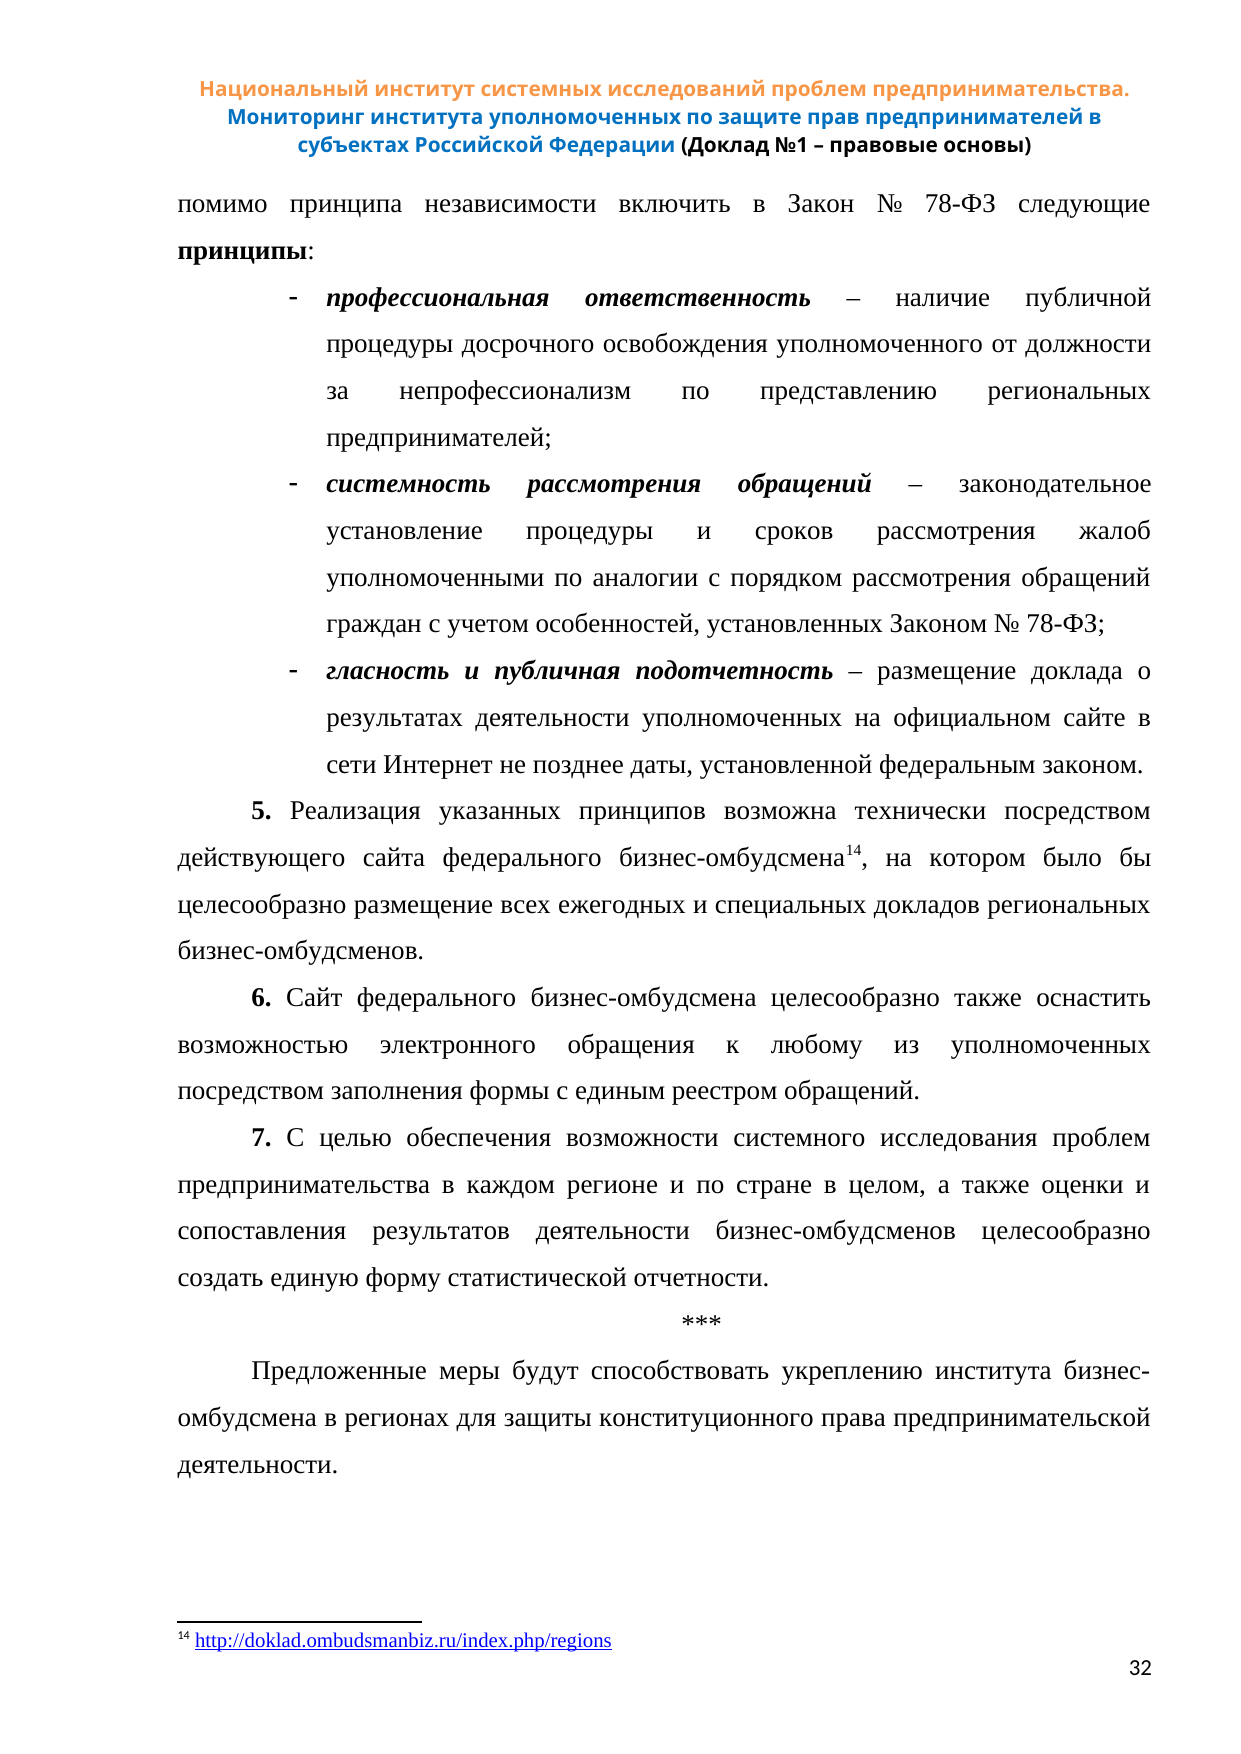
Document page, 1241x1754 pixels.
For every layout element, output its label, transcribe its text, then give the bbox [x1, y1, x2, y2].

list Предложенные меры будут способствовать укреплению института бизнес-омбудсмена в регионах для защиты конституционного права предпринимательской деятельности. [177, 1354, 1152, 1479]
list 7. С целью обеспечения возможности системного исследования проблем предпринимательства в каждом регионе и по стране в целом, а также оценки и сопоставления результатов деятельности бизнес-омбудсменов целесообразно создать единую форму статистической отчетности. [177, 1121, 1152, 1292]
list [177, 187, 1152, 265]
list системность рассмотрения обращений – законодательное установление процедуры и сроков рассмотрения жалоб уполномоченными по аналогии с порядком рассмотрения обращений граждан с учетом особенностей, установленных Законом № 78-ФЗ; [288, 467, 1152, 639]
list профессиональная ответственность – наличие публичной процедуры досрочного освобождения уполномоченного от должности за непрофессионализм по представлению региональных предпринимателей; [288, 281, 1152, 452]
list 6. Сайт федерального бизнес-омбудсмена целесообразно также оснастить возможностью электронного обращения к любому из уполномоченных посредством заполнения формы с единым реестром обращений. [177, 981, 1152, 1106]
list *** [177, 1308, 1152, 1339]
list гласность и публичная подотчетность – размещение доклада о результатах деятельности уполномоченных на официальном сайте в сети Интернет не позднее даты, установленной федеральным законом. [288, 654, 1152, 779]
list 5. Реализация указанных принципов возможна технически посредством действующего сайта федерального бизнес-омбудсмена, на котором было бы целесообразно размещение всех ежегодных и специальных докладов региональных бизнес-омбудсменов. [177, 794, 1152, 966]
